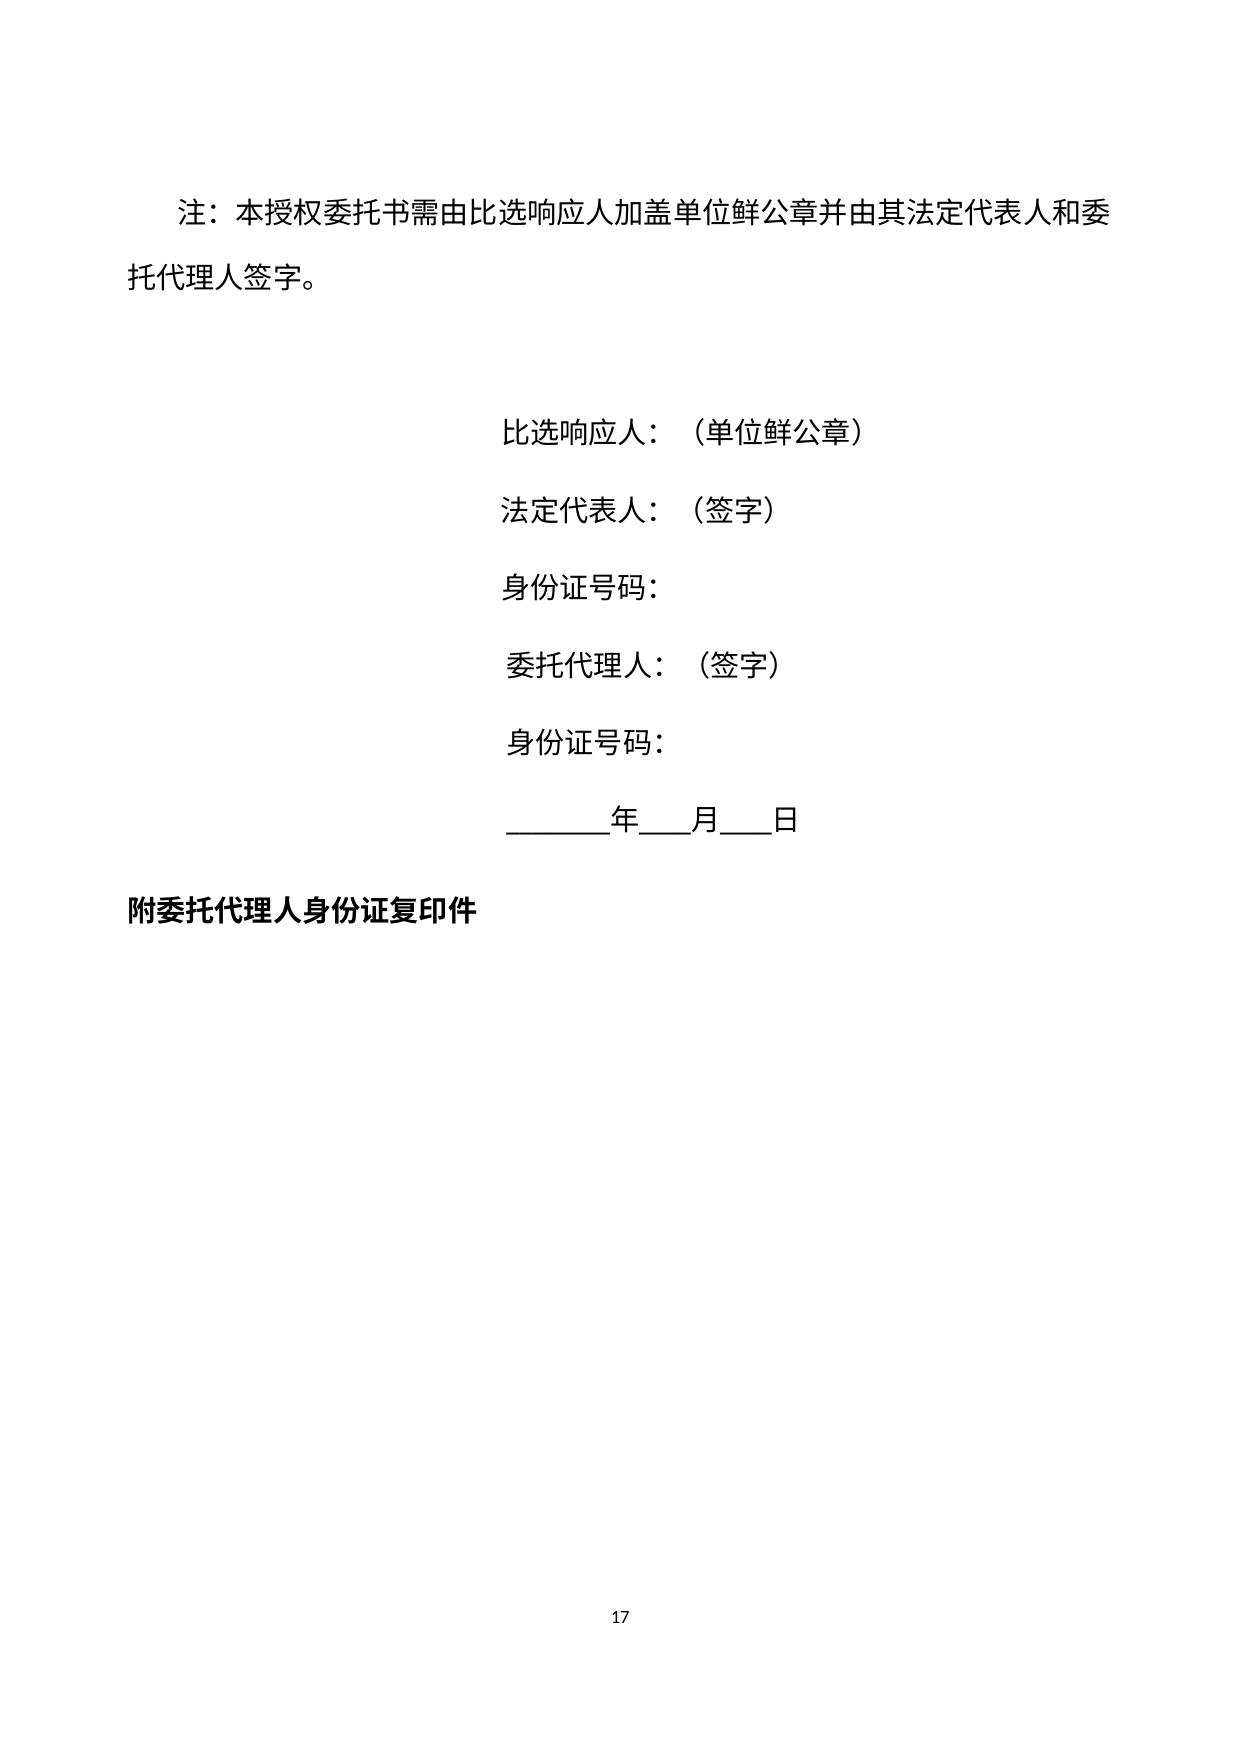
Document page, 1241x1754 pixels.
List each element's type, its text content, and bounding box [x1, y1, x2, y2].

text 附委托代理人身份证复印件 [127, 883, 1113, 931]
text 委托代理人：（签字） [127, 631, 1113, 696]
text 身份证号码： [127, 553, 1113, 618]
text 注：本授权委托书需由比选响应人加盖单位鲜公章并由其法定代表人和委托代理人签字。 [127, 178, 1113, 308]
text ________年____月____日 [127, 786, 1113, 851]
text 身份证号码： [127, 708, 1113, 773]
text 比选响应人：（单位鲜公章） [127, 398, 1113, 463]
text 法定代表人：（签字） [127, 476, 1113, 541]
